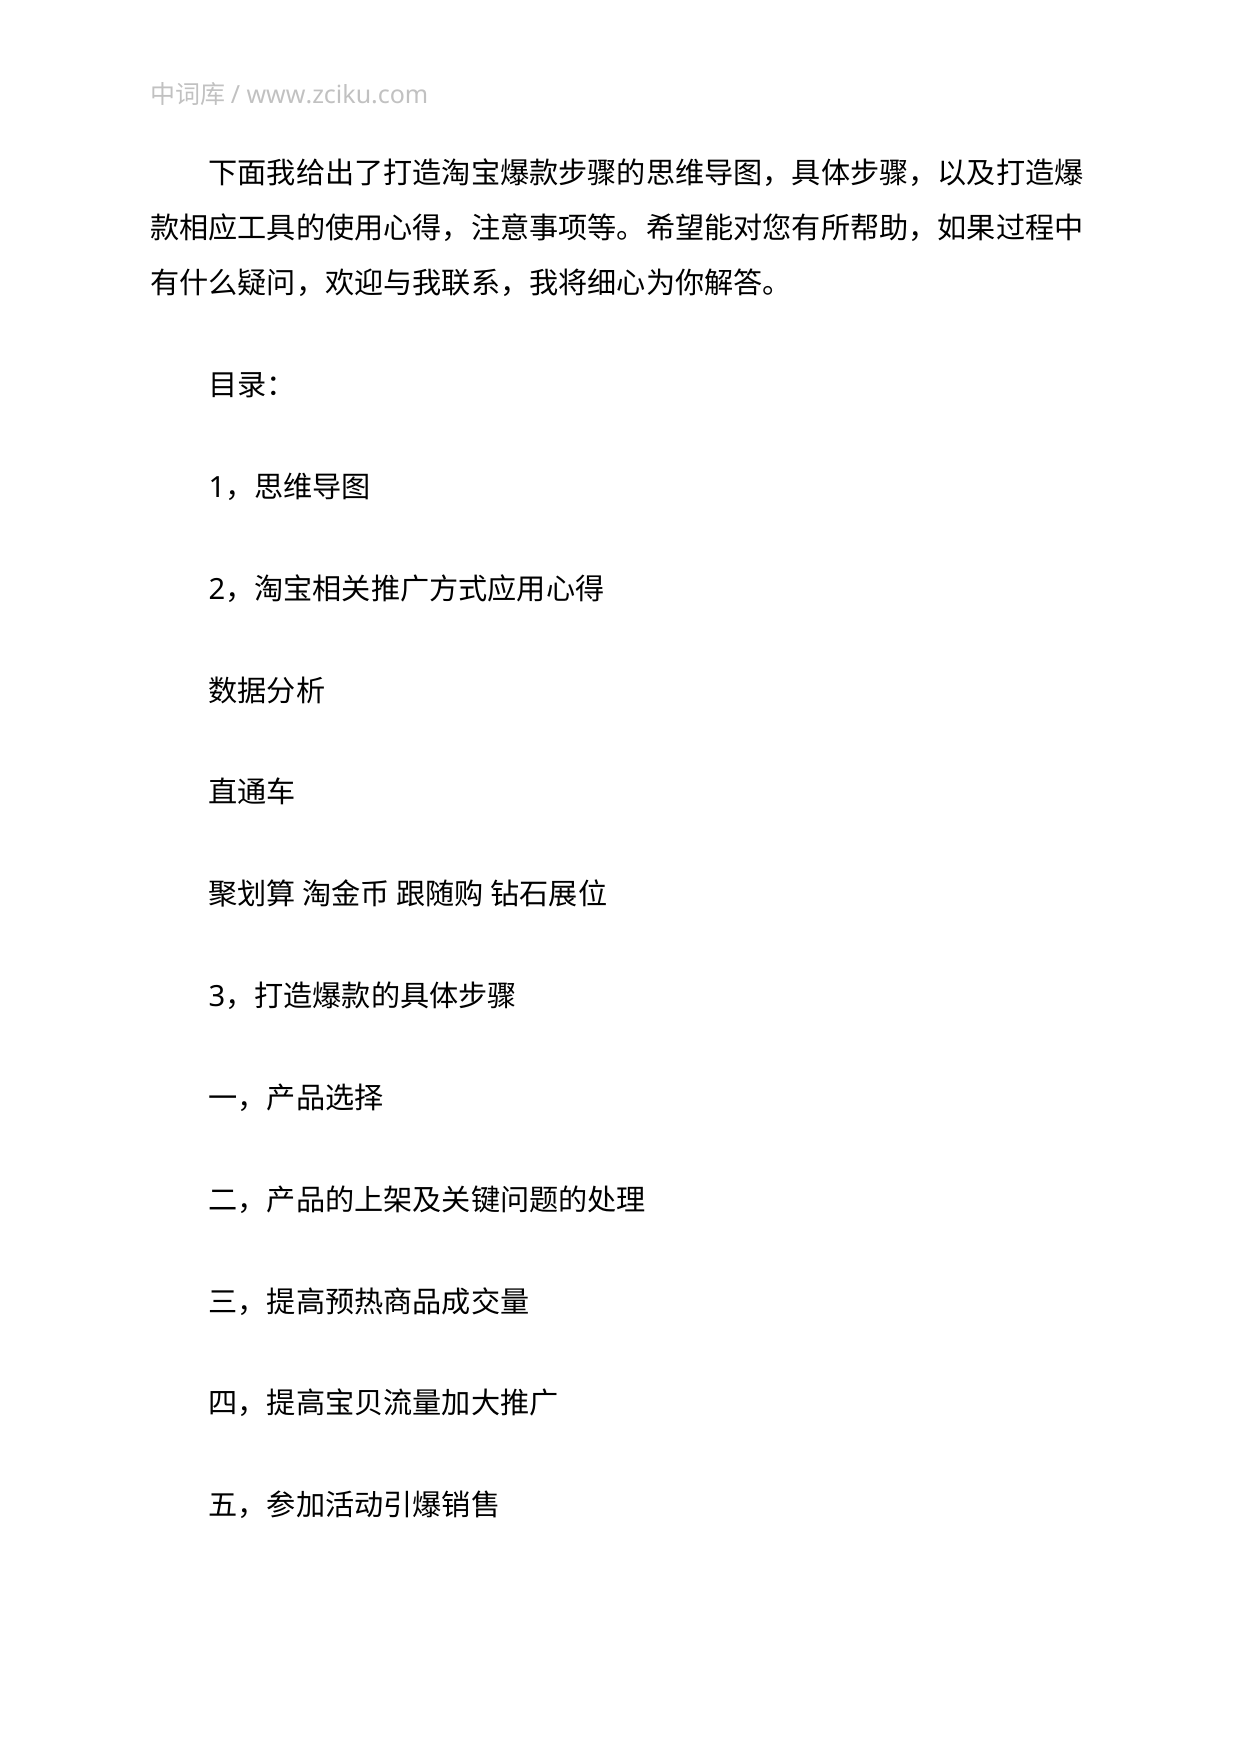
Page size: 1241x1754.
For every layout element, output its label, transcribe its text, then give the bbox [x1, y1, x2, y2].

text 直通车 [150, 769, 1090, 811]
text 聚划算 淘金币 跟随购 钻石展位 [150, 871, 1090, 913]
text 目录： [150, 362, 1090, 404]
text 五，参加活动引爆销售 [150, 1482, 1090, 1524]
text 下面我给出了打造淘宝爆款步骤的思维导图，具体步骤，以及打造爆款相应工具的使用心得，注意事项等。希望能对您有所帮助，如果过程中有什么疑问，欢迎与我联系，我将细心为你解答。 [150, 150, 1090, 302]
text 2，淘宝相关推广方式应用心得 [150, 565, 1090, 608]
text 三，提高预热商品成交量 [150, 1278, 1090, 1320]
text 1，思维导图 [150, 463, 1090, 506]
text 一，产品选择 [150, 1074, 1090, 1117]
text 二，产品的上架及关键问题的处理 [150, 1176, 1090, 1219]
text 3，打造爆款的具体步骤 [150, 973, 1090, 1015]
text 四，提高宝贝流量加大推广 [150, 1380, 1090, 1422]
text 数据分析 [150, 667, 1090, 709]
